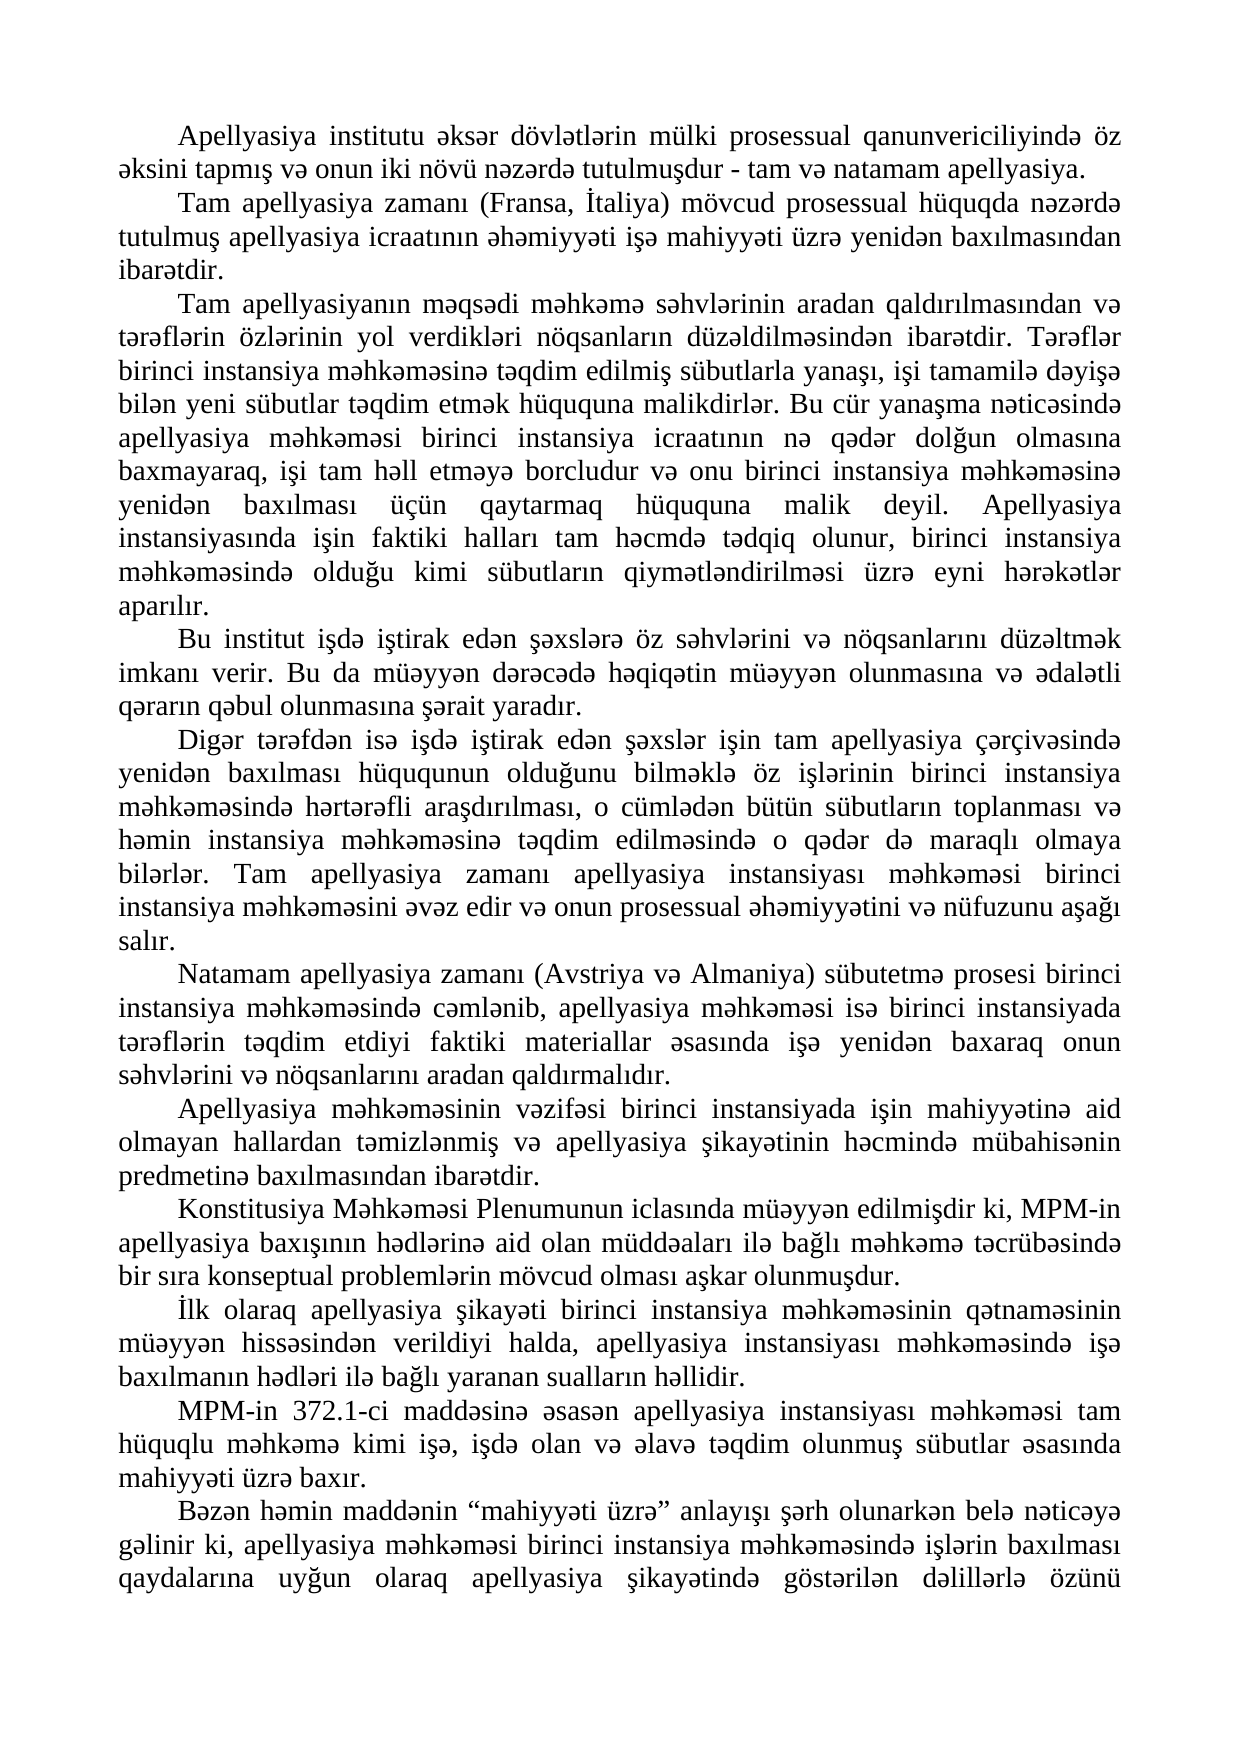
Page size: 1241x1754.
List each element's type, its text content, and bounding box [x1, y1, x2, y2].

text Konstitusiya Məhkəməsi Plenumunun iclasında müəyyən edilmişdir ki, MPM-in apellyasiya baxışının hədlərinə aid olan müddəaları ilə bağlı məhkəmə təcrübəsində bir sıra konseptual problemlərin mövcud olması aşkar olunmuşdur. [118, 1191, 1122, 1292]
text Apellyasiya məhkəməsinin vəzifəsi birinci instansiyada işin mahiyyətinə aid olmayan hallardan təmizlənmiş və apellyasiya şikayətinin həcmində mübahisənin predmetinə baxılmasından ibarətdir. [118, 1091, 1122, 1191]
text MPM-in 372.1-ci maddəsinə əsasən apellyasiya instansiyası məhkəməsi tam hüquqlu məhkəmə kimi işə, işdə olan və əlavə təqdim olunmuş sübutlar əsasında mahiyyəti üzrə baxır. [118, 1393, 1122, 1493]
text Tam apellyasiyanın məqsədi məhkəmə səhvlərinin aradan qaldırılmasından və tərəflərin özlərinin yol verdikləri nöqsanların düzəldilməsindən ibarətdir. Tərəflər birinci instansiya məhkəməsinə təqdim edilmiş sübutlarla yanaşı, işi tamamilə dəyişə bilən yeni sübutlar təqdim etmək hüququna malikdirlər. Bu cür yanaşma nəticəsində apellyasiya məhkəməsi birinci instansiya icraatının nə qədər dolğun olmasına baxmayaraq, işi tam həll etməyə borcludur və onu birinci instansiya məhkəməsinə yenidən baxılması üçün qaytarmaq hüququna malik deyil. Apellyasiya instansiyasında işin faktiki halları tam həcmdə tədqiq olunur, birinci instansiya məhkəməsində olduğu kimi sübutların qiymətləndirilməsi üzrə eyni hərəkətlər aparılır. [118, 286, 1122, 621]
text İlk olaraq apellyasiya şikayəti birinci instansiya məhkəməsinin qətnaməsinin müəyyən hissəsindən verildiyi halda, apellyasiya instansiyası məhkəməsində işə baxılmanın hədləri ilə bağlı yaranan sualların həllidir. [118, 1292, 1122, 1393]
text Digər tərəfdən isə işdə iştirak edən şəxslər işin tam apellyasiya çərçivəsində yenidən baxılması hüququnun olduğunu bilməklə öz işlərinin birinci instansiya məhkəməsində hərtərəfli araşdırılması, o cümlədən bütün sübutların toplanması və həmin instansiya məhkəməsinə təqdim edilməsində o qədər də maraqlı olmaya bilərlər. Tam apellyasiya zamanı apellyasiya instansiyası məhkəməsi birinci instansiya məhkəməsini əvəz edir və onun prosessual əhəmiyyətini və nüfuzunu aşağı salır. [118, 722, 1122, 957]
text Natamam apellyasiya zamanı (Avstriya və Almaniya) sübutetmə prosesi birinci instansiya məhkəməsində cəmlənib, apellyasiya məhkəməsi isə birinci instansiyada tərəflərin təqdim etdiyi faktiki materiallar əsasında işə yenidən baxaraq onun səhvlərini və nöqsanlarını aradan qaldırmalıdır. [118, 957, 1122, 1091]
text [118, 1493, 1122, 1594]
text Tam apellyasiya zamanı (Fransa, İtaliya) mövcud prosessual hüquqda nəzərdə tutulmuş apellyasiya icraatının əhəmiyyəti işə mahiyyəti üzrə yenidən baxılmasından ibarətdir. [118, 185, 1122, 286]
text Bu institut işdə iştirak edən şəxslərə öz səhvlərini və nöqsanlarını düzəltmək imkanı verir. Bu da müəyyən dərəcədə həqiqətin müəyyən olunmasına və ədalətli qərarın qəbul olunmasına şərait yaradır. [118, 621, 1122, 722]
text Apellyasiya institutu əksər dövlətlərin mülki prosessual qanunvericiliyində öz əksini tapmış və onun iki növü nəzərdə tutulmuşdur - tam və natamam apellyasiya. [118, 118, 1122, 185]
